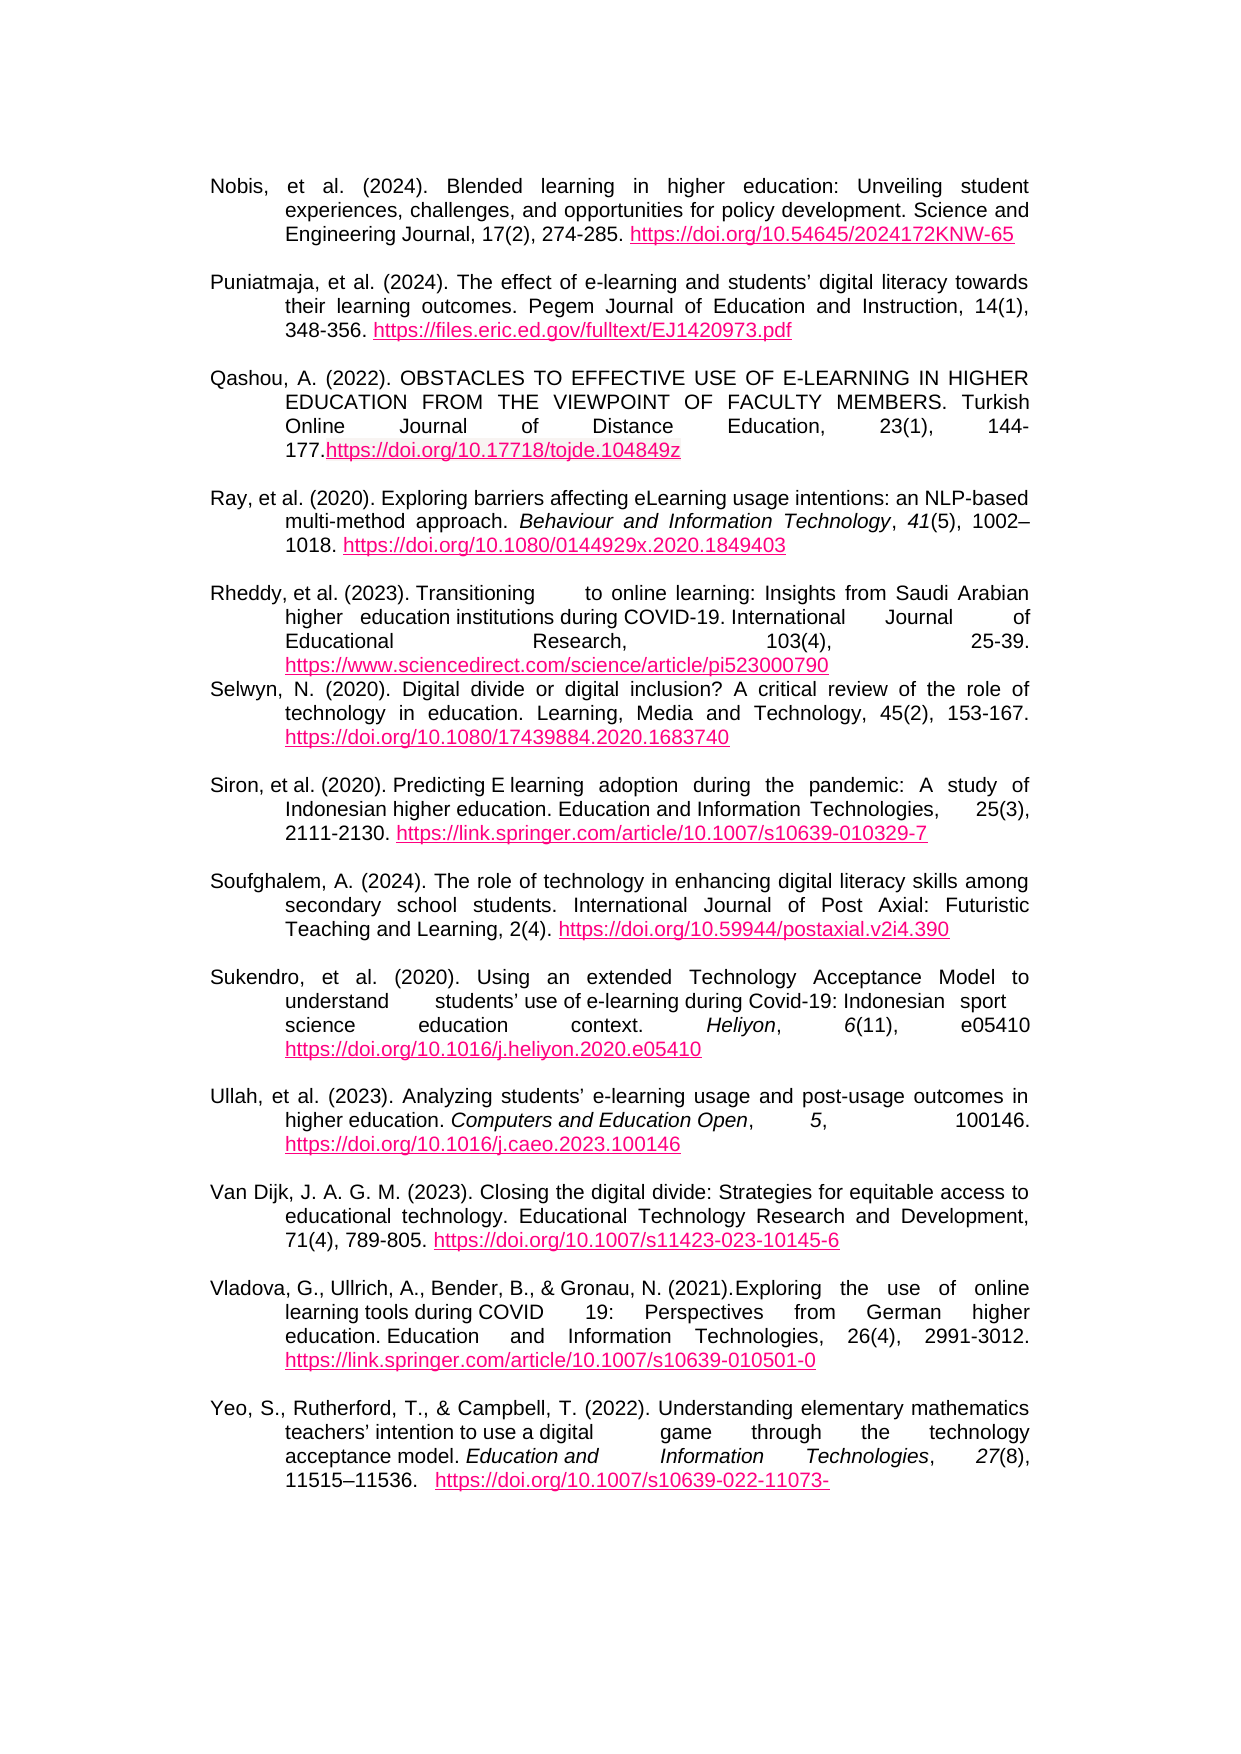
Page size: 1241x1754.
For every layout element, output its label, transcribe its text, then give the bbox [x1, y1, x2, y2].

text Ullah, et al. (2023). Analyzing students’ e-learning usage and post-usage outcomes in higher education. Computers and Education Open, 5, 100146. https://doi.org/10.1016/j.caeo.2023.100146 [210, 1084, 1030, 1156]
text Sukendro, et al. (2020). Using an extended Technology Acceptance Model to understand students’ use of e-learning during Covid-19: Indonesian sport science education context. Heliyon, 6(11), e05410 https://doi.org/10.1016/j.heliyon.2020.e05410 [210, 964, 1030, 1060]
text Siron, et al. (2020). Predicting E learning adoption during the pandemic: A study of Indonesian higher education. Education and Information Technologies, 25(3), 2111-2130. https://link.springer.com/article/10.1007/s10639-010329-7 [210, 773, 1030, 845]
text Ray, et al. (2020). Exploring barriers affecting eLearning usage intentions: an NLP-based multi-method approach. Behaviour and Information Technology, 41(5), 1002–1018. https://doi.org/10.1080/0144929x.2020.1849403 [210, 485, 1030, 557]
text Soufghalem, A. (2024). The role of technology in enhancing digital literacy skills among secondary school students. International Journal of Post Axial: Futuristic Teaching and Learning, 2(4). https://doi.org/10.59944/postaxial.v2i4.390 [210, 869, 1030, 941]
text Puniatmaja, et al. (2024). The effect of e-learning and students’ digital literacy towards their learning outcomes. Pegem Journal of Education and Instruction, 14(1), 348-356. https://files.eric.ed.gov/fulltext/EJ1420973.pdf [210, 270, 1030, 342]
text Qashou, A. (2022). OBSTACLES TO EFFECTIVE USE OF E-LEARNING IN HIGHER EDUCATION FROM THE VIEWPOINT OF FACULTY MEMBERS. Turkish Online Journal of Distance Education, 23(1), 144-177.https://doi.org/10.17718/tojde.104849z [210, 366, 1030, 461]
text Van Dijk, J. A. G. M. (2023). Closing the digital divide: Strategies for equitable access to educational technology. Educational Technology Research and Development, 71(4), 789-805. https://doi.org/10.1007/s11423-023-10145-6 [210, 1180, 1030, 1252]
text Yeo, S., Rutherford, T., & Campbell, T. (2022). Understanding elementary mathematics teachers’ intention to use a digital game through the technology acceptance model. Education and Information Technologies, 27(8), 11515–11536. https://doi.org/10.1007/s10639-022-11073- [210, 1396, 1030, 1492]
text Vladova, G., Ullrich, A., Bender, B., & Gronau, N. (2021). Exploring the use of online learning tools during COVID 19: Perspectives from German higher education. Education and Information Technologies, 26(4), 2991-3012. https://link.springer.com/article/10.1007/s10639-010501-0 [210, 1276, 1030, 1372]
text Rheddy, et al. (2023). Transitioning to online learning: Insights from Saudi Arabian higher education institutions during COVID-19. International Journal of Educational Research, 103(4), 25-39. https://www.sciencedirect.com/science/article/pi523000790 [210, 581, 1030, 677]
text Nobis, et al. (2024). Blended learning in higher education: Unveiling student experiences, challenges, and opportunities for policy development. Science and Engineering Journal, 17(2), 274-285. https://doi.org/10.54645/2024172KNW-65 [210, 174, 1030, 246]
text Selwyn, N. (2020). Digital divide or digital inclusion? A critical review of the role of technology in education. Learning, Media and Technology, 45(2), 153-167. https://doi.org/10.1080/17439884.2020.1683740 [210, 677, 1030, 749]
